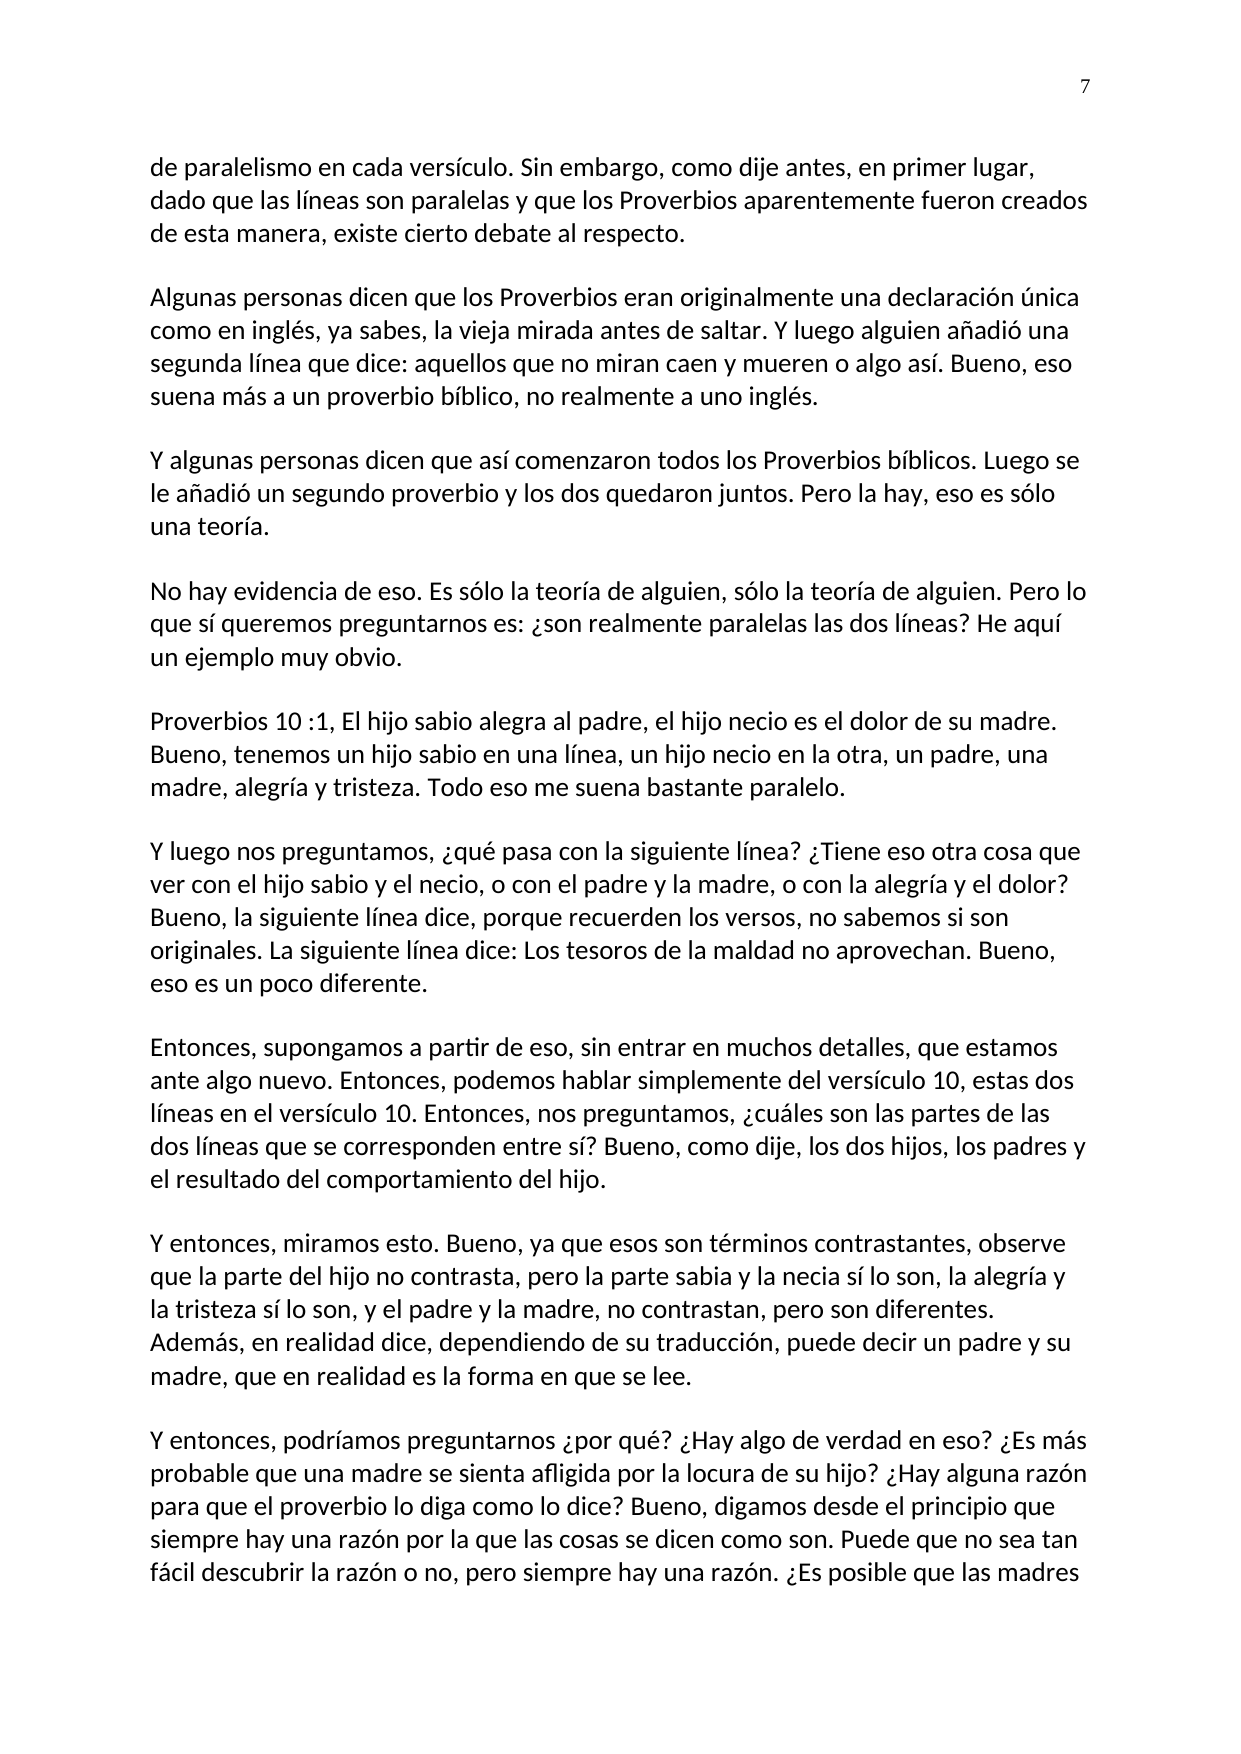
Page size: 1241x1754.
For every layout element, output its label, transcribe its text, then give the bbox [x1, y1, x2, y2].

text Y entonces, miramos esto. Bueno, ya que esos son términos contrastantes, observe que la parte del hijo no contrasta, pero la parte sabia y la necia sí lo son, la alegría y la tristeza sí lo son, y el padre y la madre, no contrastan, pero son diferentes. Además, en realidad dice, dependiendo de su traducción, puede decir un padre y su madre, que en realidad es la forma en que se lee. [150, 1227, 1090, 1392]
text Algunas personas dicen que los Proverbios eran originalmente una declaración única como en inglés, ya sabes, la vieja mirada antes de saltar. Y luego alguien añadió una segunda línea que dice: aquellos que no miran caen y mueren o algo así. Bueno, eso suena más a un proverbio bíblico, no realmente a uno inglés. [150, 280, 1090, 412]
text No hay evidencia de eso. Es sólo la teoría de alguien, sólo la teoría de alguien. Pero lo que sí queremos preguntarnos es: ¿son realmente paralelas las dos líneas? He aquí un ejemplo muy obvio. [150, 574, 1090, 673]
text Y luego nos preguntamos, ¿qué pasa con la siguiente línea? ¿Tiene eso otra cosa que ver con el hijo sabio y el necio, o con el padre y la madre, o con la alegría y el dolor? Bueno, la siguiente línea dice, porque recuerden los versos, no sabemos si son originales. La siguiente línea dice: Los tesoros de la maldad no aprovechan. Bueno, eso es un poco diferente. [150, 834, 1090, 999]
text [150, 150, 1090, 249]
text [150, 1423, 1090, 1588]
text Proverbios 10 :1, El hijo sabio alegra al padre, el hijo necio es el dolor de su madre. Bueno, tenemos un hijo sabio en una línea, un hijo necio en la otra, un padre, una madre, alegría y tristeza. Todo eso me suena bastante paralelo. [150, 704, 1090, 803]
text Entonces, supongamos a partir de eso, sin entrar en muchos detalles, que estamos ante algo nuevo. Entonces, podemos hablar simplemente del versículo 10, estas dos líneas en el versículo 10. Entonces, nos preguntamos, ¿cuáles son las partes de las dos líneas que se corresponden entre sí? Bueno, como dije, los dos hijos, los padres y el resultado del comportamiento del hijo. [150, 1030, 1090, 1195]
text Y algunas personas dicen que así comenzaron todos los Proverbios bíblicos. Luego se le añadió un segundo proverbio y los dos quedaron juntos. Pero la hay, eso es sólo una teoría. [150, 443, 1090, 542]
